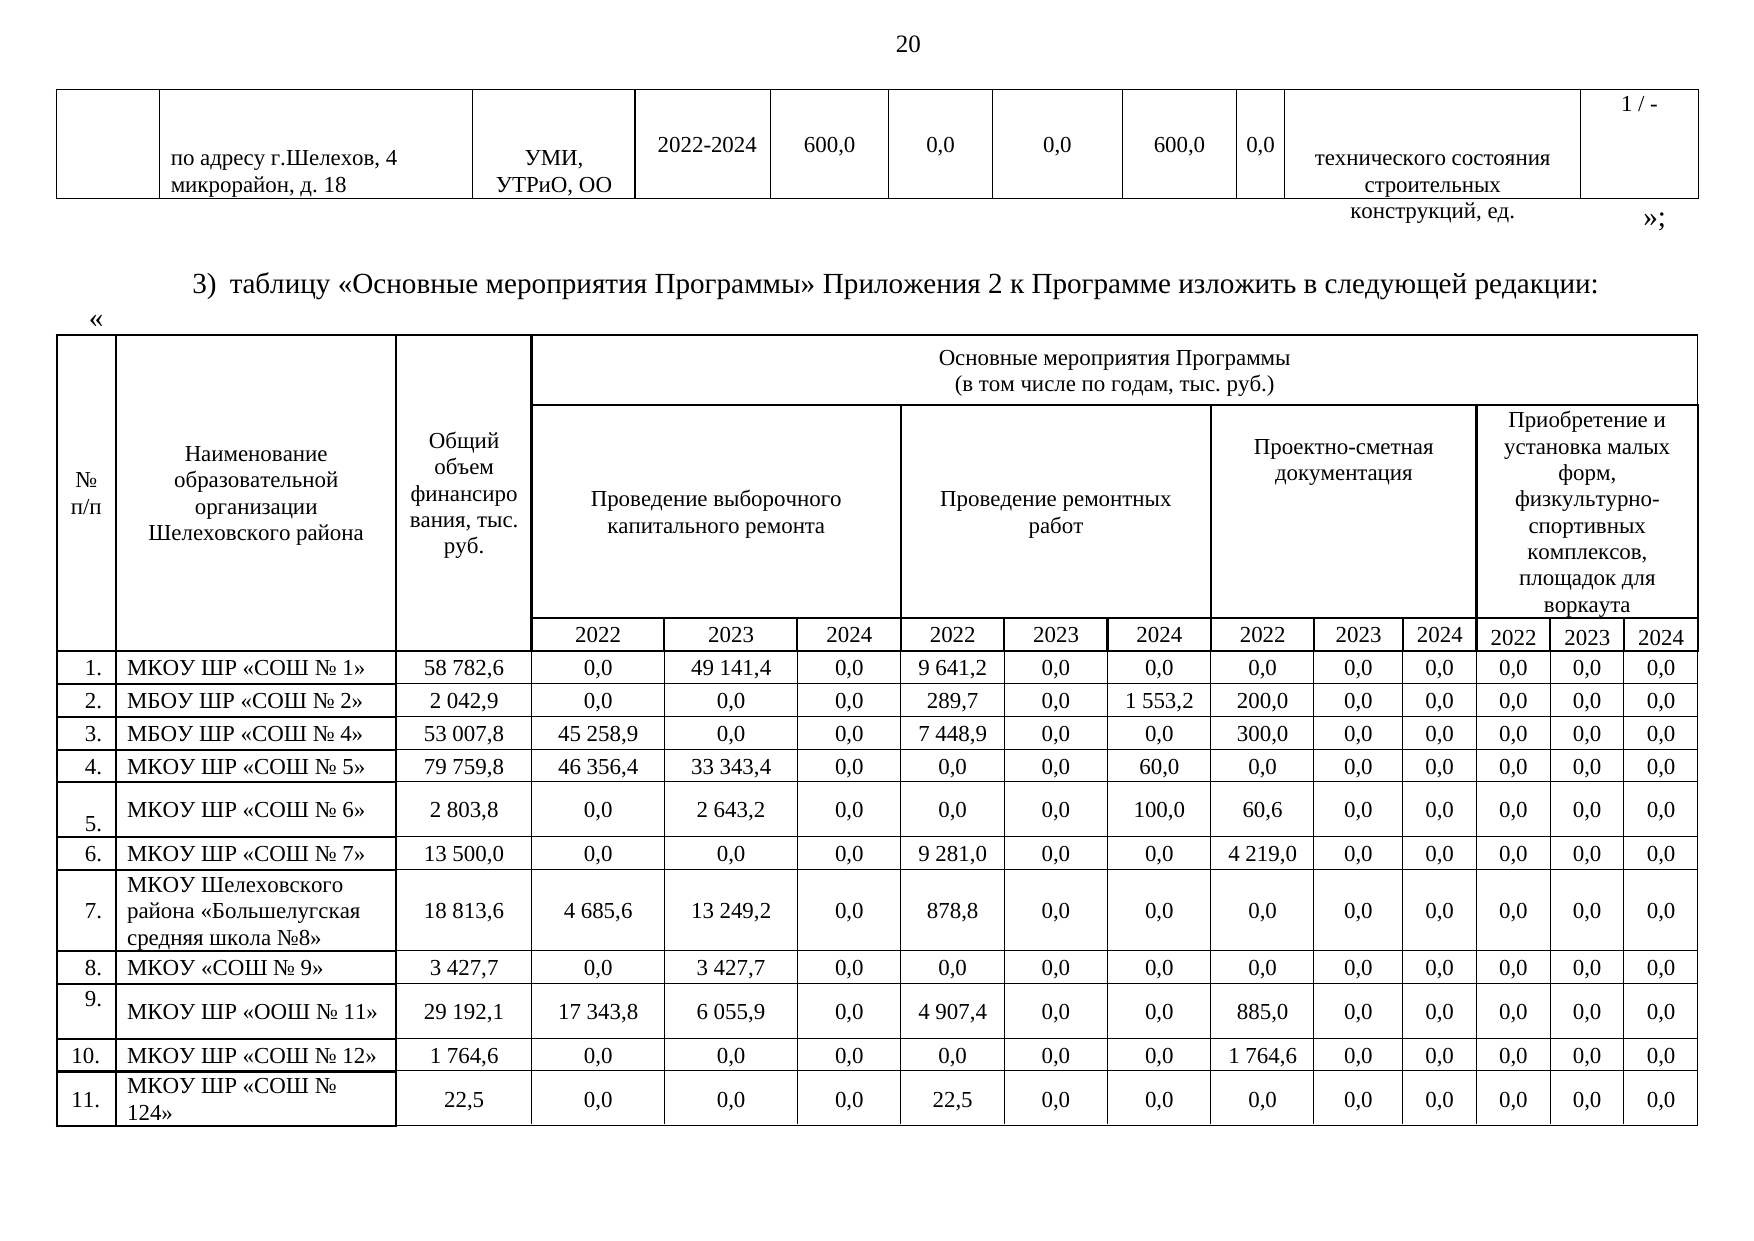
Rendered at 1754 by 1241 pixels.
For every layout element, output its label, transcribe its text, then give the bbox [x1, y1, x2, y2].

table_cell 878,8 [901, 870, 1004, 950]
table_cell 200,0 [1211, 684, 1313, 716]
table_cell 0,0 [1314, 652, 1402, 683]
table_cell 0,0 [1624, 782, 1697, 836]
table_cell 0,0 [1211, 750, 1313, 781]
table_cell 0,0 [1211, 1071, 1314, 1125]
table_cell 0,0 [1005, 951, 1107, 983]
table_cell 0,0 [1314, 782, 1402, 836]
table_cell МКОУ ШР «СОШ № 124» [117, 1073, 395, 1125]
table_cell 53 007,8 [397, 717, 531, 748]
table_cell 0,0 [1005, 750, 1107, 781]
table_cell 0,0 [1477, 837, 1550, 869]
table_cell 0,0 [1551, 717, 1623, 748]
table_cell 0,0 [532, 652, 664, 683]
table_cell 0,0 [1403, 652, 1476, 683]
table_cell 0,0 [798, 684, 900, 716]
table_cell 0,0 [1403, 750, 1476, 781]
table_cell 3. [58, 718, 115, 748]
table_cell 2022 [1478, 619, 1549, 650]
table_cell 0,0 [1624, 951, 1697, 983]
table_cell 4 907,4 [901, 984, 1004, 1038]
table_cell 289,7 [901, 684, 1004, 716]
table_cell 13 249,2 [665, 870, 797, 950]
table_cell 0,0 [1624, 750, 1697, 781]
table_cell 0,0 [1005, 782, 1107, 836]
table_cell МБОУ ШР «СОШ № 4» [117, 718, 395, 748]
table_cell 100,0 [1108, 782, 1210, 836]
table_cell 0,0 [665, 717, 797, 748]
table_cell 0,0 [1005, 652, 1107, 683]
table_cell 0,0 [1314, 951, 1402, 983]
text « [88, 300, 1698, 333]
table_cell 2 803,8 [397, 782, 531, 836]
table_header Основные мероприятия Программы (в том числе по годам, тыс. руб.) [533, 336, 1697, 404]
table_cell 0,0 [1624, 684, 1697, 716]
table_cell 0,0 [664, 1071, 797, 1125]
table_cell 0,0 [1005, 684, 1107, 716]
table_cell 11. [58, 1073, 115, 1125]
table_cell 0,0 [1551, 870, 1623, 950]
table_cell Проведение выборочного капитального ремонта [533, 406, 900, 617]
table_cell 3 427,7 [665, 951, 797, 983]
table_cell МКОУ ШР «СОШ № 12» [117, 1040, 395, 1070]
table_cell 0,0 [665, 1039, 797, 1070]
table_cell 0,0 [798, 837, 900, 869]
table_cell 2022 [533, 619, 663, 650]
table_cell Проведение ремонтных работ [902, 406, 1210, 617]
table_cell 4. [58, 751, 115, 781]
table_cell 2023 [665, 619, 796, 650]
table_cell 0,0 [1108, 1071, 1211, 1125]
table_cell 9 641,2 [901, 652, 1004, 683]
table_cell 0,0 [1005, 717, 1107, 748]
table_cell 0,0 [1403, 1071, 1476, 1125]
table_cell 2022 [902, 619, 1003, 650]
table_cell 0,0 [1551, 750, 1623, 781]
table_cell 0,0 [1005, 837, 1107, 869]
table_cell 2023 [1315, 619, 1402, 650]
table_cell 1. [58, 652, 115, 683]
table_cell 9. [58, 985, 115, 1038]
table_cell 5. [58, 783, 115, 836]
table_cell 0,0 [1403, 684, 1476, 716]
table_cell 1 553,2 [1108, 684, 1210, 716]
table_cell 0,0 [532, 782, 664, 836]
table_cell Проектно-сметная документация [1212, 406, 1475, 617]
table_cell 0,0 [889, 90, 992, 198]
table_cell 4 685,6 [532, 870, 664, 950]
table_cell 6 055,9 [665, 984, 797, 1038]
table_cell 0,0 [1005, 984, 1107, 1038]
table_cell 0,0 [531, 1071, 664, 1125]
table_cell 46 356,4 [532, 750, 664, 781]
table_cell 8. [58, 952, 115, 983]
table_cell 0,0 [1403, 717, 1476, 748]
table_cell 0,0 [1477, 1039, 1550, 1070]
table_cell 60,6 [1211, 782, 1313, 836]
table_cell 0,0 [1477, 951, 1550, 983]
table_cell МКОУ ШР «СОШ № 6» [117, 783, 395, 836]
table_cell 0,0 [1550, 1071, 1624, 1125]
list таблицу «Основные мероприятия Программы» Приложения 2 к Программе изложить в следующей редакции: [192, 266, 1698, 300]
table_cell 79 759,8 [397, 750, 531, 781]
table_cell 0,0 [1624, 837, 1697, 869]
table_cell 0,0 [1551, 837, 1623, 869]
table_cell 0,0 [1211, 870, 1313, 950]
table_cell МКОУ ШР «СОШ № 7» [117, 838, 395, 869]
list »; [192, 199, 1698, 233]
table_cell 22,5 [901, 1071, 1004, 1125]
table_cell 2022-2024 [636, 90, 770, 198]
table_cell 2024 [1109, 619, 1210, 650]
table_cell 0,0 [1551, 1039, 1623, 1070]
table_cell 0,0 [1403, 984, 1476, 1038]
table_cell 0,0 [1477, 652, 1550, 683]
table_cell 300,0 [1211, 717, 1313, 748]
table_cell 33 343,4 [665, 750, 797, 781]
table_cell 0,0 [901, 750, 1004, 781]
table_cell 0,0 [1314, 1039, 1402, 1070]
table_cell 2024 [798, 619, 900, 650]
table_cell 0,0 [1477, 984, 1550, 1038]
table_cell 0,0 [798, 782, 900, 836]
table_cell 0,0 [798, 1039, 900, 1070]
table_cell 7. [58, 871, 115, 950]
table_cell 3 427,7 [397, 951, 531, 983]
table_cell 0,0 [1551, 652, 1623, 683]
table_cell 0,0 [798, 951, 900, 983]
table_cell 0,0 [1551, 951, 1623, 983]
table_cell 2024 [1404, 619, 1475, 650]
table_cell 2 042,9 [397, 684, 531, 716]
table_cell 0,0 [798, 870, 900, 950]
table_cell 2024 [1625, 619, 1697, 650]
table_cell 0,0 [1108, 652, 1210, 683]
table_cell 0,0 [1211, 652, 1313, 683]
table_cell 0,0 [798, 984, 900, 1038]
table_cell 4 219,0 [1211, 837, 1313, 869]
table_cell 0,0 [1108, 837, 1210, 869]
table_cell 0,0 [1551, 684, 1623, 716]
table_cell 0,0 [1314, 684, 1402, 716]
table_cell 600,0 [771, 90, 888, 198]
table_cell 0,0 [1403, 782, 1476, 836]
table_cell 0,0 [1108, 717, 1210, 748]
table_cell МКОУ ШР «СОШ № 5» [117, 751, 395, 781]
table_cell 2 643,2 [665, 782, 797, 836]
table_cell 0,0 [798, 717, 900, 748]
table_cell 0,0 [1624, 870, 1697, 950]
table_cell 0,0 [1551, 984, 1623, 1038]
table_header № п/п [58, 336, 115, 650]
table_cell 600,0 [1123, 90, 1236, 198]
table_cell 0,0 [901, 1039, 1004, 1070]
table_cell 0,0 [1477, 750, 1550, 781]
table_cell 0,0 [532, 951, 664, 983]
table_cell 0,0 [1108, 1039, 1210, 1070]
table_cell 0,0 [1314, 984, 1402, 1038]
table_cell 1 764,6 [1211, 1039, 1313, 1070]
table_cell 0,0 [1005, 1039, 1107, 1070]
table_cell 0,0 [1314, 717, 1402, 748]
table_cell 18 813,6 [397, 870, 531, 950]
table_cell 0,0 [1403, 870, 1476, 950]
table_cell 0,0 [1108, 951, 1210, 983]
table_cell 2022 [1212, 619, 1313, 650]
table_cell 29 192,1 [397, 984, 531, 1038]
table_cell 0,0 [1477, 717, 1550, 748]
table_cell 13 500,0 [397, 837, 531, 869]
table_cell 9 281,0 [901, 837, 1004, 869]
table_cell 0,0 [1004, 1071, 1107, 1125]
table_cell 1 764,6 [397, 1039, 531, 1070]
table_cell 0,0 [901, 782, 1004, 836]
table_cell 0,0 [1403, 1039, 1476, 1070]
table_cell 0,0 [798, 652, 900, 683]
table_cell 0,0 [1005, 870, 1107, 950]
table_cell 10. [58, 1040, 115, 1070]
table_cell 60,0 [1108, 750, 1210, 781]
table_cell 2. [58, 685, 115, 716]
table_cell 1 / - [1581, 90, 1698, 198]
table_cell 885,0 [1211, 984, 1313, 1038]
table_cell 0,0 [1624, 1039, 1697, 1070]
table_cell 0,0 [1211, 951, 1313, 983]
table_cell 49 141,4 [665, 652, 797, 683]
table_cell 45 258,9 [532, 717, 664, 748]
table_cell 22,5 [397, 1071, 531, 1125]
table_cell 0,0 [901, 951, 1004, 983]
table_cell 0,0 [797, 1071, 901, 1125]
table_cell 0,0 [798, 750, 900, 781]
table_cell 0,0 [993, 90, 1122, 198]
table_cell 0,0 [665, 837, 797, 869]
table_cell 0,0 [1108, 984, 1210, 1038]
table_cell 0,0 [1403, 951, 1476, 983]
table_cell 0,0 [1624, 984, 1697, 1038]
table_cell 0,0 [1624, 652, 1697, 683]
table_cell 7 448,9 [901, 717, 1004, 748]
table_cell 0,0 [1477, 782, 1550, 836]
table_cell 0,0 [1314, 870, 1402, 950]
table_cell МКОУ ШР «ООШ № 11» [117, 985, 395, 1038]
table_cell МБОУ ШР «СОШ № 2» [117, 685, 395, 716]
table_cell 0,0 [1237, 90, 1284, 198]
table_cell 0,0 [1477, 684, 1550, 716]
table_cell 0,0 [1314, 750, 1402, 781]
table_cell 0,0 [532, 837, 664, 869]
table_cell МКОУ ШР «СОШ № 1» [117, 652, 395, 683]
table_cell Приобретение и установка малых форм, физкультурно-спортивных комплексов, площадок для воркаута [1478, 406, 1697, 617]
table_cell 2023 [1551, 619, 1623, 650]
table_cell 0,0 [1403, 837, 1476, 869]
table_cell 0,0 [1624, 1071, 1697, 1125]
table_cell 0,0 [1477, 870, 1550, 950]
table_header Наименование образовательной организации Шелеховского района [117, 336, 395, 650]
table_cell 0,0 [1624, 717, 1697, 748]
table_cell 58 782,6 [397, 652, 531, 683]
table_cell 0,0 [1314, 837, 1402, 869]
table_cell 0,0 [1108, 870, 1210, 950]
table_cell 17 343,8 [532, 984, 664, 1038]
table_cell 0,0 [665, 684, 797, 716]
table_cell МКОУ «СОШ № 9» [117, 952, 395, 983]
table_cell 6. [58, 838, 115, 869]
table_header Общий объем финансирования, тыс. руб. [397, 336, 530, 650]
table_cell 0,0 [532, 684, 664, 716]
table_cell 0,0 [1476, 1071, 1550, 1125]
table_cell 0,0 [1314, 1071, 1403, 1125]
table_cell МКОУ Шелеховского района «Большелугская средняя школа №8» [117, 871, 395, 950]
table_cell 0,0 [532, 1039, 664, 1070]
table_cell 2023 [1005, 619, 1106, 650]
table_cell 0,0 [1551, 782, 1623, 836]
